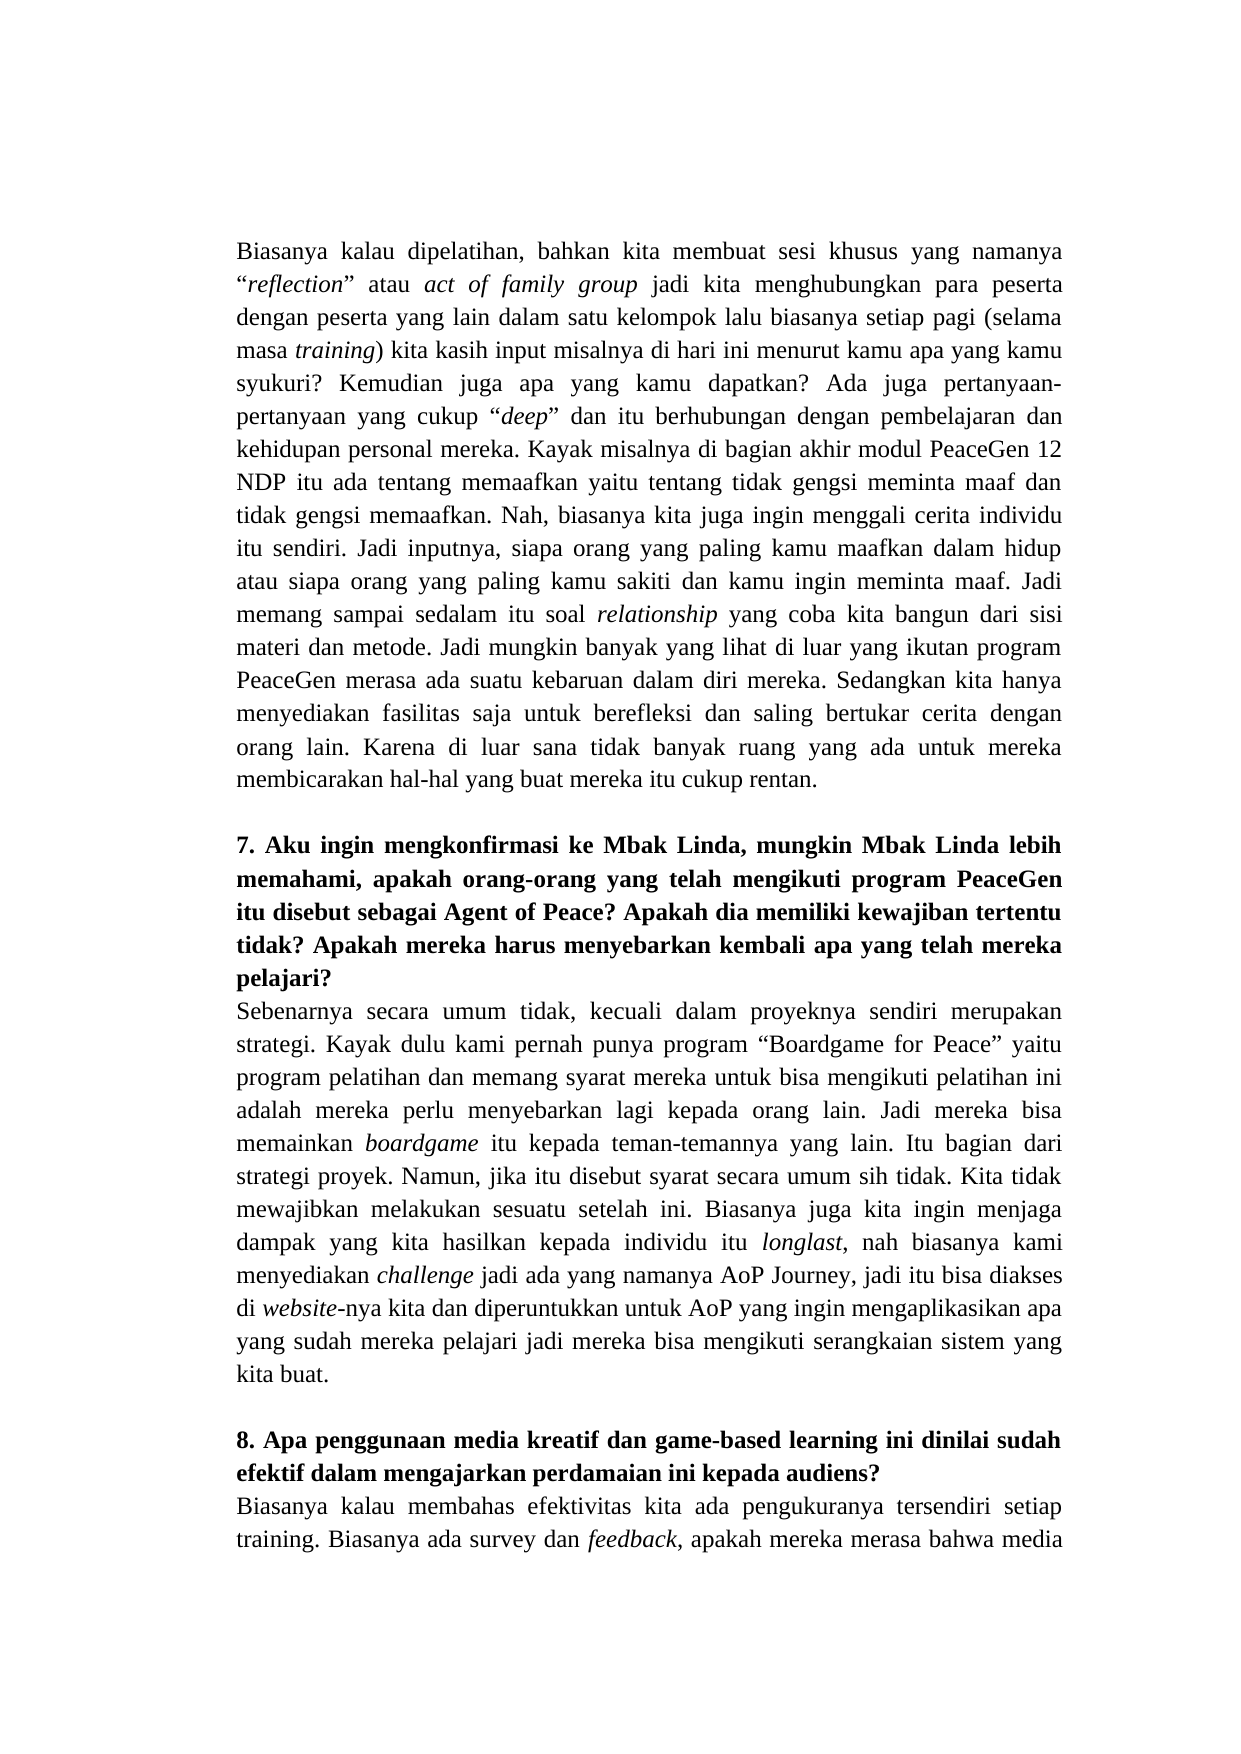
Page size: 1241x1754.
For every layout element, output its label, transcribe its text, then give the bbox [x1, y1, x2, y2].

text Sebenarnya secara umum tidak, kecuali dalam proyeknya sendiri merupakan strategi. Kayak dulu kami pernah punya program “Boardgame for Peace” yaitu program pelatihan dan memang syarat mereka untuk bisa mengikuti pelatihan ini adalah mereka perlu menyebarkan lagi kepada orang lain. Jadi mereka bisa memainkan boardgame itu kepada teman-temannya yang lain. Itu bagian dari strategi proyek. Namun, jika itu disebut syarat secara umum sih tidak. Kita tidak mewajibkan melakukan sesuatu setelah ini. Biasanya juga kita ingin menjaga dampak yang kita hasilkan kepada individu itu longlast, nah biasanya kami menyediakan challenge jadi ada yang namanya AoP Journey, jadi itu bisa diakses di website-nya kita dan diperuntukkan untuk AoP yang ingin mengaplikasikan apa yang sudah mereka pelajari jadi mereka bisa mengikuti serangkaian sistem yang kita buat. [236, 996, 1063, 1388]
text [236, 1491, 1063, 1553]
text 7. Aku ingin mengkonfirmasi ke Mbak Linda, mungkin Mbak Linda lebih memahami, apakah orang-orang yang telah mengikuti program PeaceGen itu disebut sebagai Agent of Peace? Apakah dia memiliki kewajiban tertentu tidak? Apakah mereka harus menyebarkan kembali apa yang telah mereka pelajari? [236, 831, 1063, 991]
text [236, 236, 1063, 793]
text 8. Apa penggunaan media kreatif dan game-based learning ini dinilai sudah efektif dalam mengajarkan perdamaian ini kepada audiens? [236, 1425, 1063, 1487]
